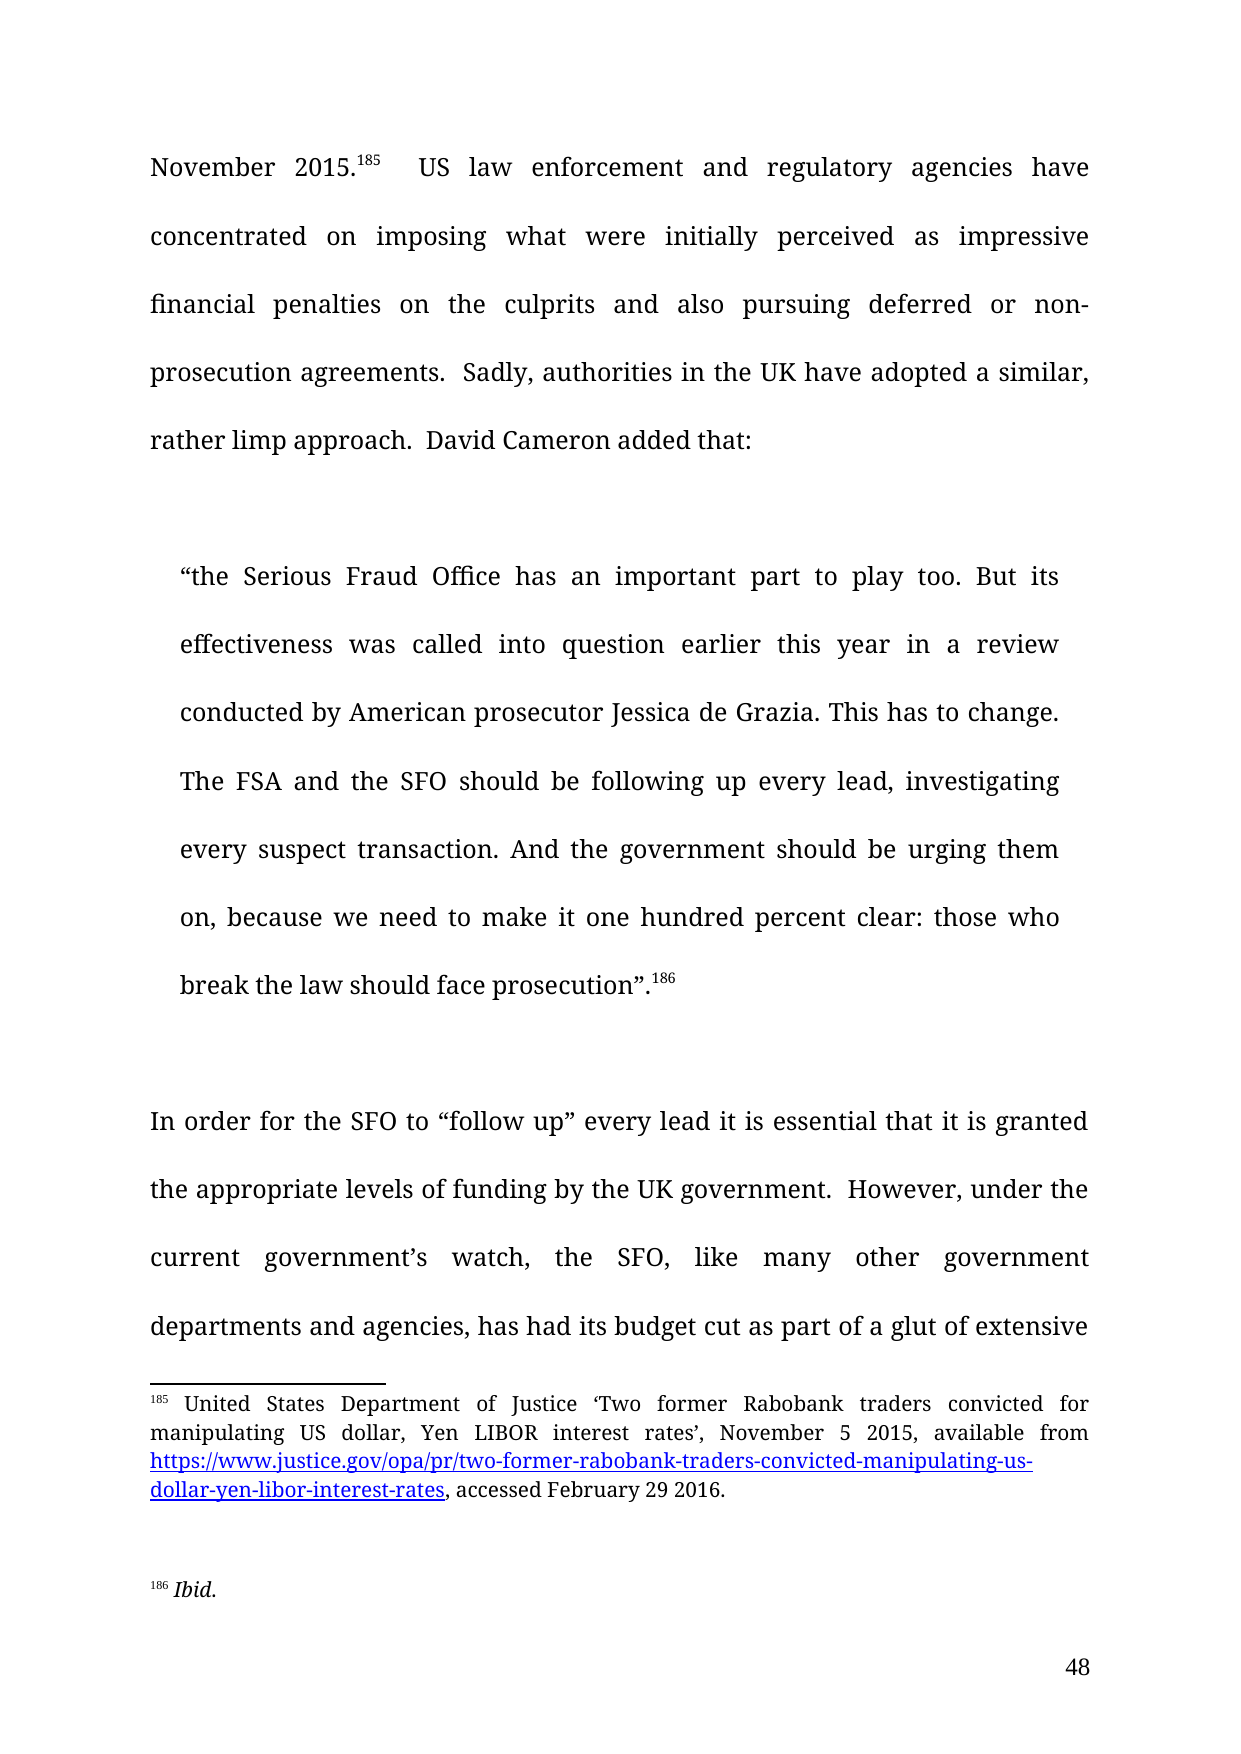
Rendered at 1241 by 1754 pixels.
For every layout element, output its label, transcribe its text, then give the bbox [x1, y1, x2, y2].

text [150, 150, 1090, 457]
text “the Serious Fraud Office has an important part to play too. But its effectiveness was called into question earlier this year in a review conducted by American prosecutor Jessica de Grazia. This has to change. The FSA and the SFO should be following up every lead, investigating every suspect transaction. And the government should be urging them on, because we need to make it one hundred percent clear: those who break the law should face prosecution”. [179, 559, 1061, 1002]
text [150, 1104, 1090, 1342]
